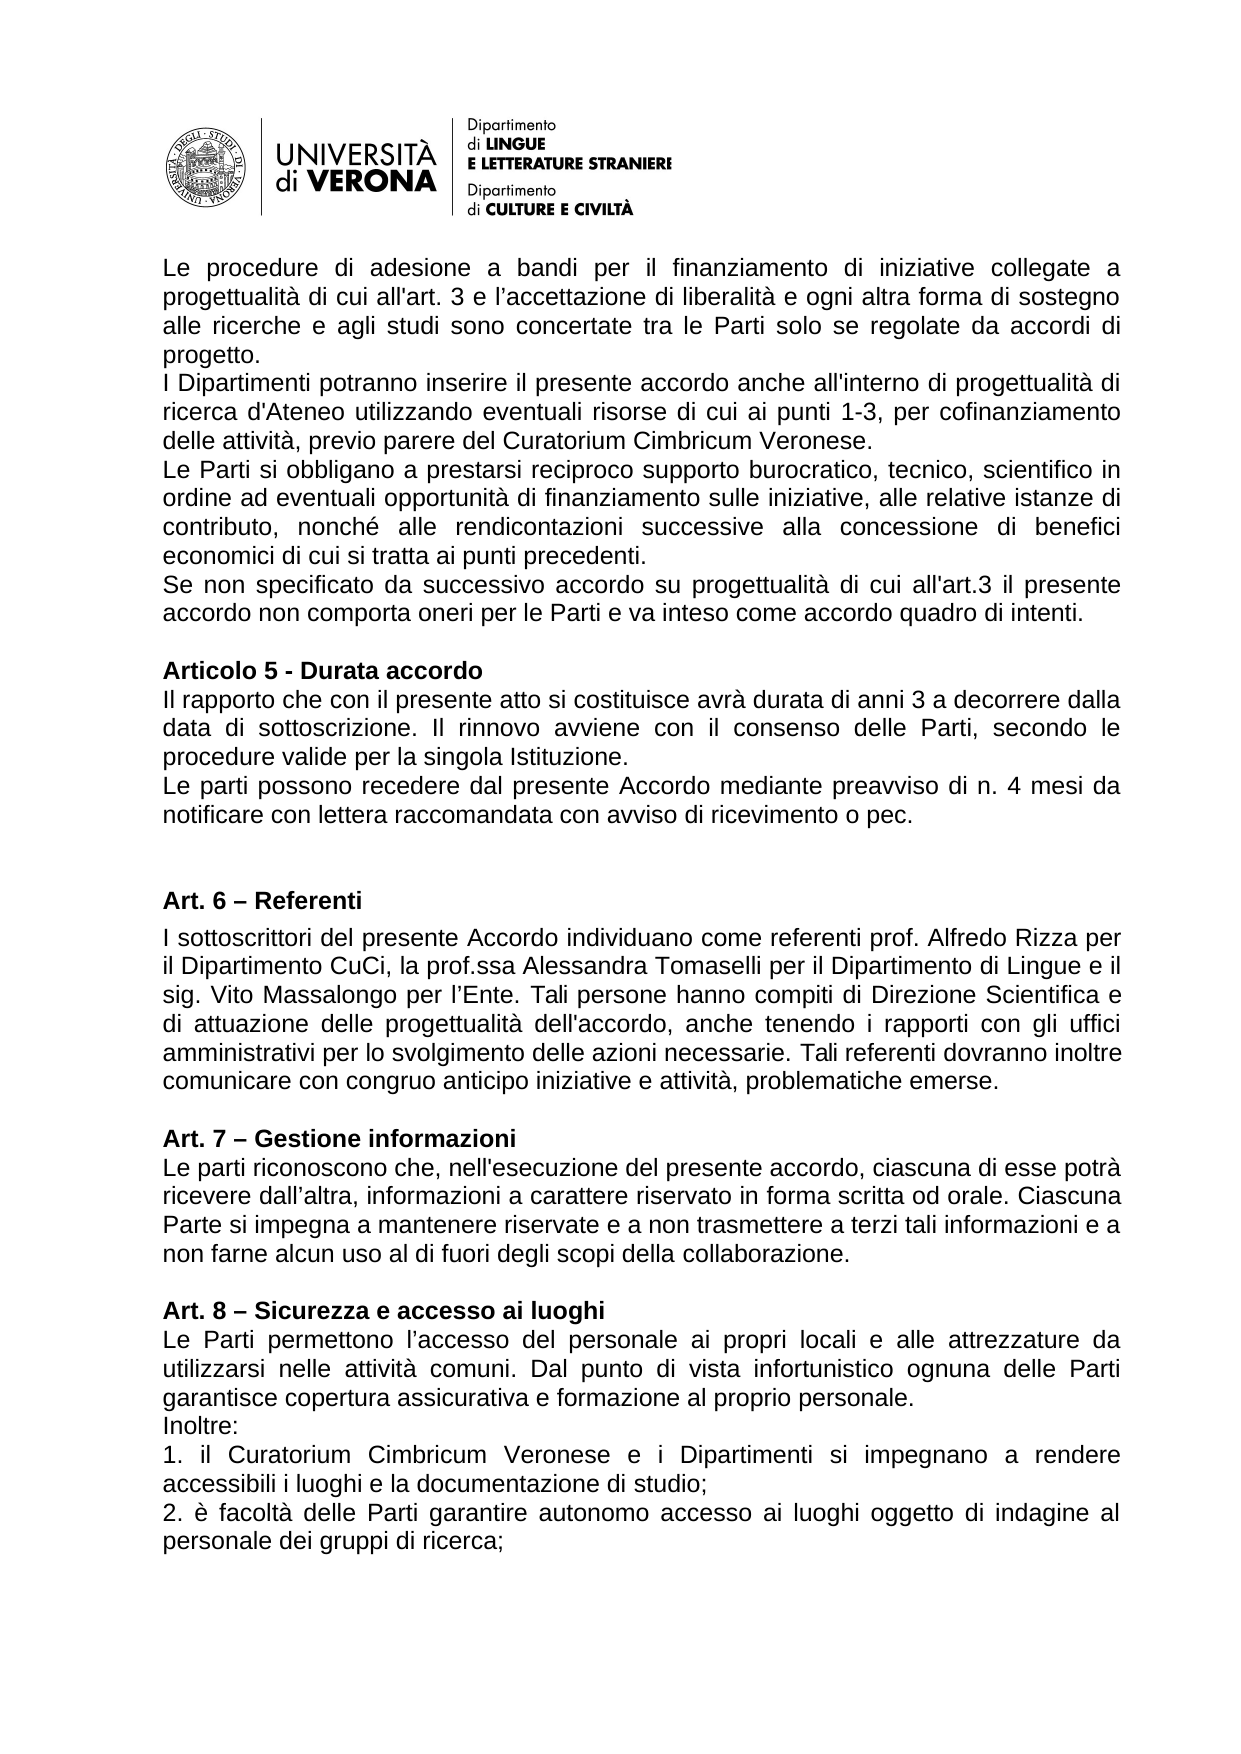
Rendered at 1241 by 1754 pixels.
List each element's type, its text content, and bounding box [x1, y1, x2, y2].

text Le parti riconoscono che, nell'esecuzione del presente accordo, ciascuna di esse potrà ricevere dall’altra, informazioni a carattere riservato in forma scritta od orale. Ciascuna Parte si impegna a mantenere riservate e a non trasmettere a terzi tali informazioni e a non farne alcun uso al di fuori degli scopi della collaborazione. [162, 1152, 1123, 1267]
text 2. è facoltà delle Parti garantire autonomo accesso ai luoghi oggetto di indagine al personale dei gruppi di ricerca; [162, 1497, 1123, 1555]
text Le Parti permettono l’accesso del personale ai propri locali e alle attrezzature da utilizzarsi nelle attività comuni. Dal punto di vista infortunistico ognuna delle Parti garantisce copertura assicurativa e formazione al proprio personale. [162, 1325, 1123, 1411]
text Il rapporto che con il presente atto si costituisce avrà durata di anni 3 a decorrere dalla data di sottoscrizione. Il rinnovo avviene con il consenso delle Parti, secondo le procedure valide per la singola Istituzione. [162, 685, 1123, 771]
subtitle Art. 8 – Sicurezza e accesso ai luoghi [162, 1296, 1123, 1325]
text I sottoscrittori del presente Accordo individuano come referenti prof. Alfredo Rizza per il Dipartimento CuCi, la prof.ssa Alessandra Tomaselli per il Dipartimento di Lingue e il sig. Vito Massalongo per l’Ente. Tali persone hanno compiti di Direzione Scientifica e di attuazione delle progettualità dell'accordo, anche tenendo i rapporti con gli uffici amministrativi per lo svolgimento delle azioni necessarie. Tali referenti dovranno inoltre comunicare con congruo anticipo iniziative e attività, problematiche emerse. [162, 922, 1123, 1095]
text Le parti possono recedere dal presente Accordo mediante preavviso di n. 4 mesi da notificare con lettera raccomandata con avviso di ricevimento o pec. [162, 771, 1123, 828]
picture [118, 88, 672, 225]
text I Dipartimenti potranno inserire il presente accordo anche all'interno di progettualità di ricerca d'Ateneo utilizzando eventuali risorse di cui ai punti 1-3, per cofinanziamento delle attività, previo parere del Curatorium Cimbricum Veronese. [162, 368, 1123, 454]
text 1. il Curatorium Cimbricum Veronese e i Dipartimenti si impegnano a rendere accessibili i luoghi e la documentazione di studio; [162, 1440, 1123, 1497]
text Le Parti si obbligano a prestarsi reciproco supporto burocratico, tecnico, scientifico in ordine ad eventuali opportunità di finanziamento sulle iniziative, alle relative istanze di contributo, nonché alle rendicontazioni successive alla concessione di benefici economici di cui si tratta ai punti precedenti. [162, 454, 1123, 569]
subtitle Articolo 5 - Durata accordo [162, 656, 1123, 685]
text Le procedure di adesione a bandi per il finanziamento di iniziative collegate a progettualità di cui all'art. 3 e l’accettazione di liberalità e ogni altra forma di sostegno alle ricerche e agli studi sono concertate tra le Parti solo se regolate da accordi di progetto. [162, 253, 1123, 368]
text Inoltre: [162, 1411, 1123, 1440]
text Se non specificato da successivo accordo su progettualità di cui all'art.3 il presente accordo non comporta oneri per le Parti e va inteso come accordo quadro di intenti. [162, 569, 1123, 627]
subtitle Art. 7 – Gestione informazioni [162, 1124, 1123, 1152]
subtitle Art. 6 – Referenti [162, 886, 1123, 915]
